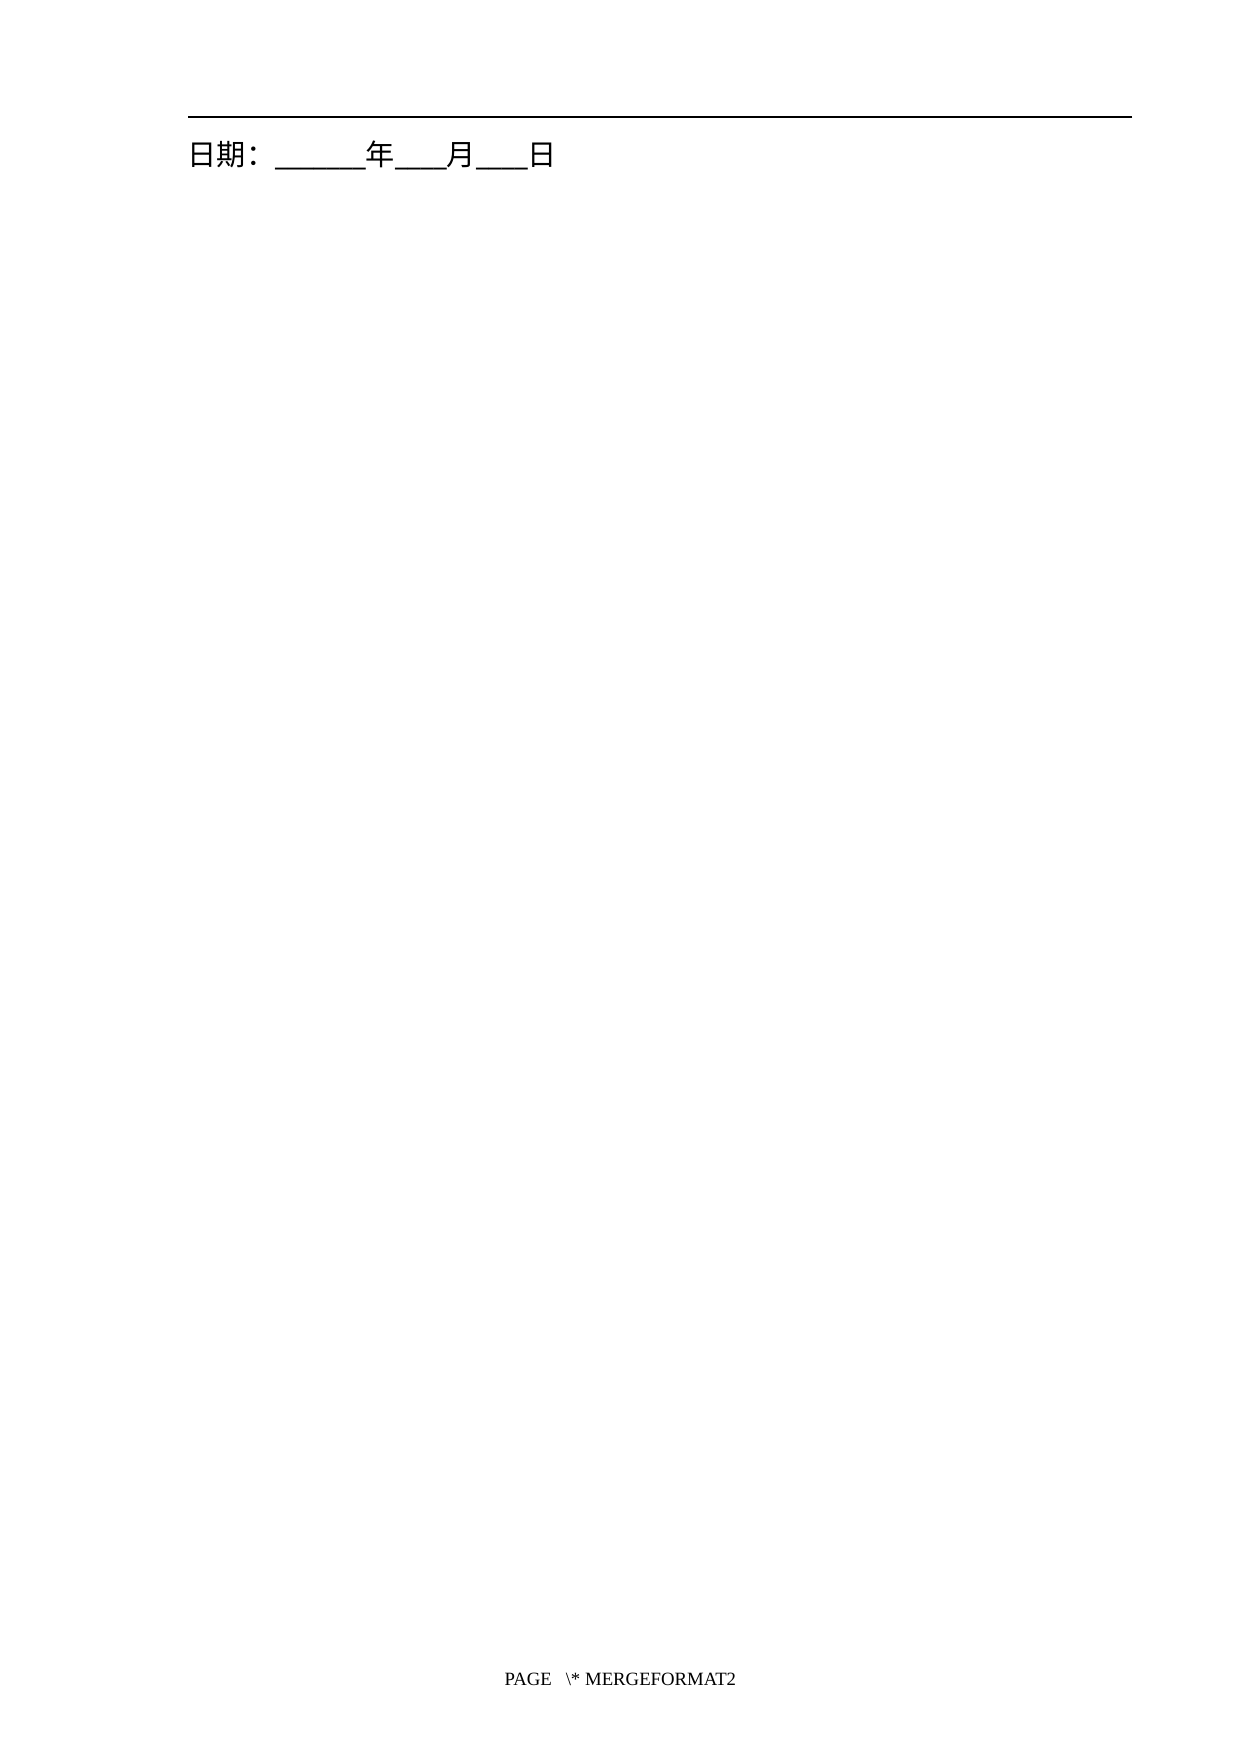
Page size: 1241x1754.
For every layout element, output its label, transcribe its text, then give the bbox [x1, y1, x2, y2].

text 日期：_______年____月____日 [187, 121, 1053, 186]
